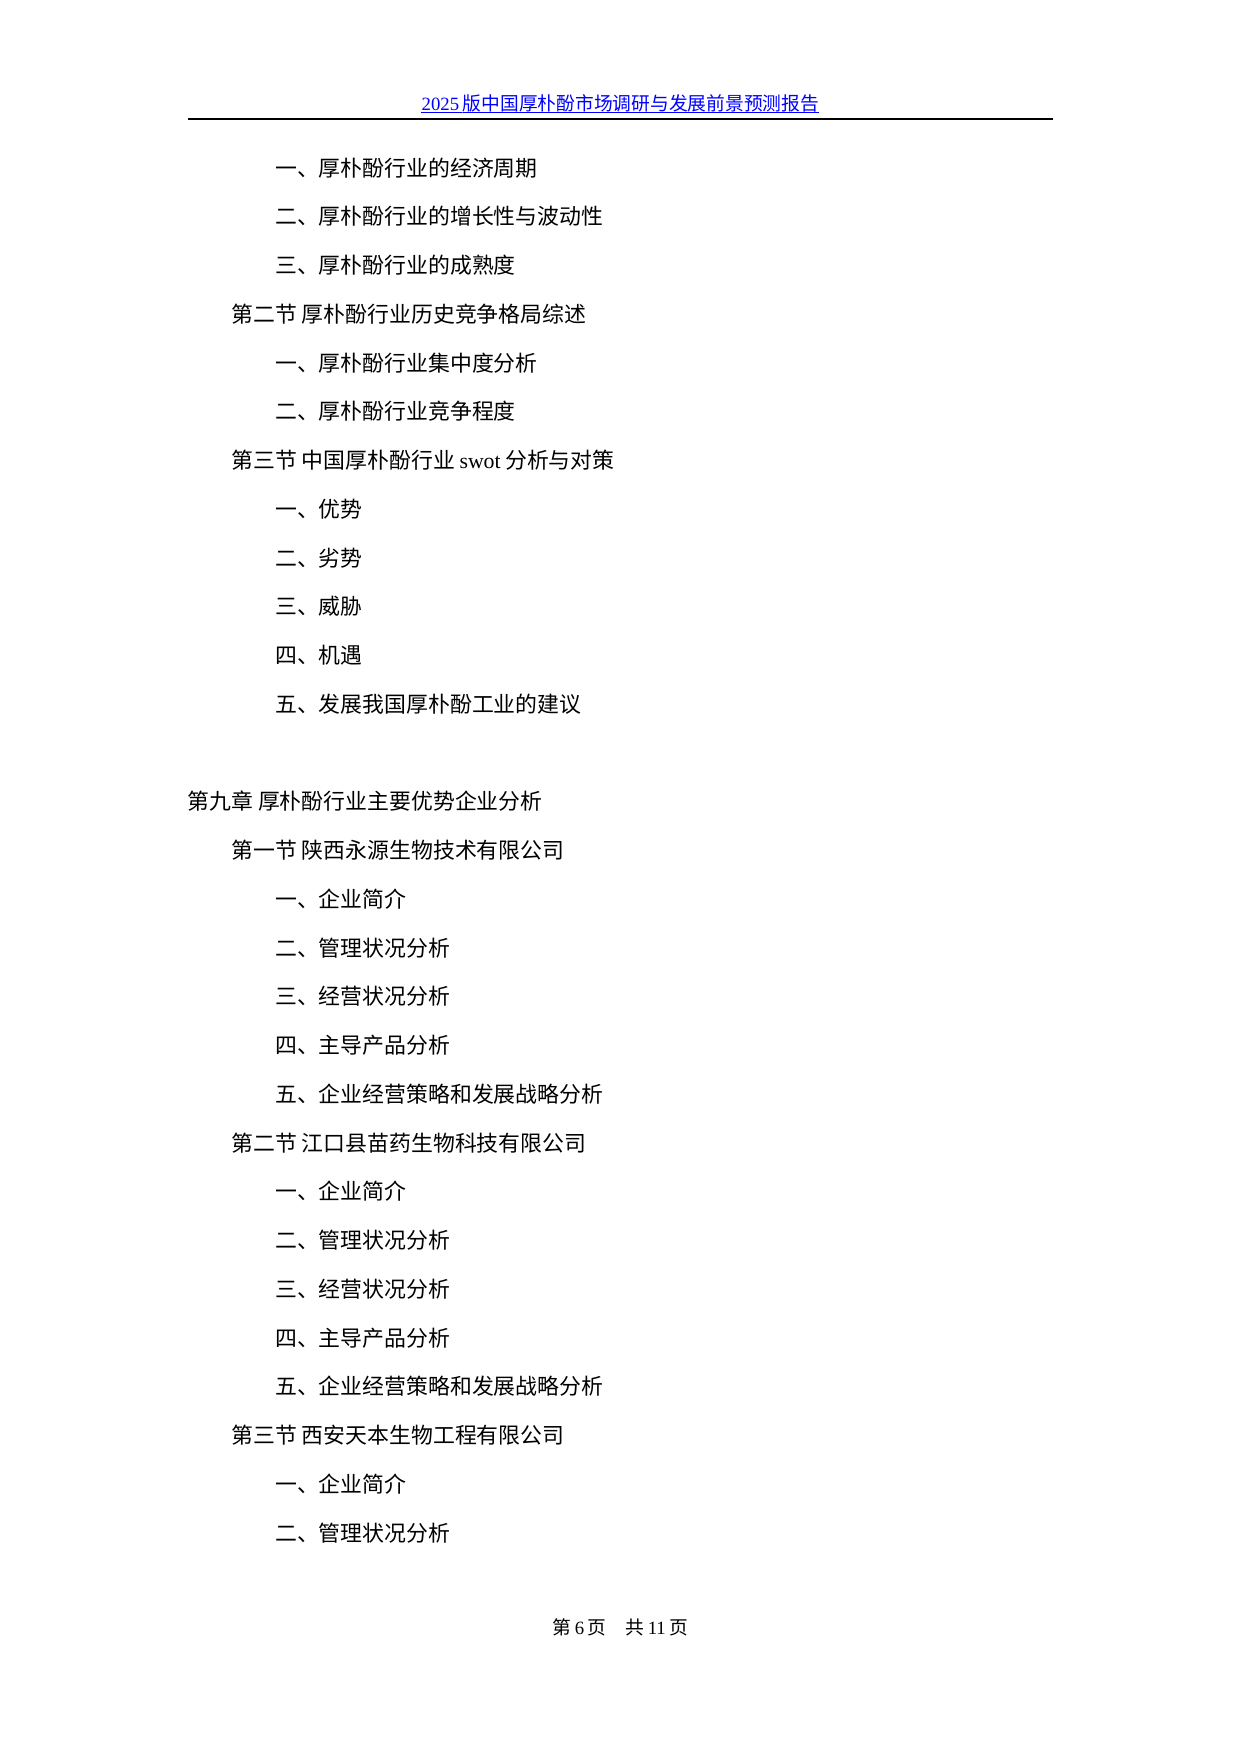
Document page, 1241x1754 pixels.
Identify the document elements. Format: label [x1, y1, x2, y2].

text [187, 150, 1053, 1548]
